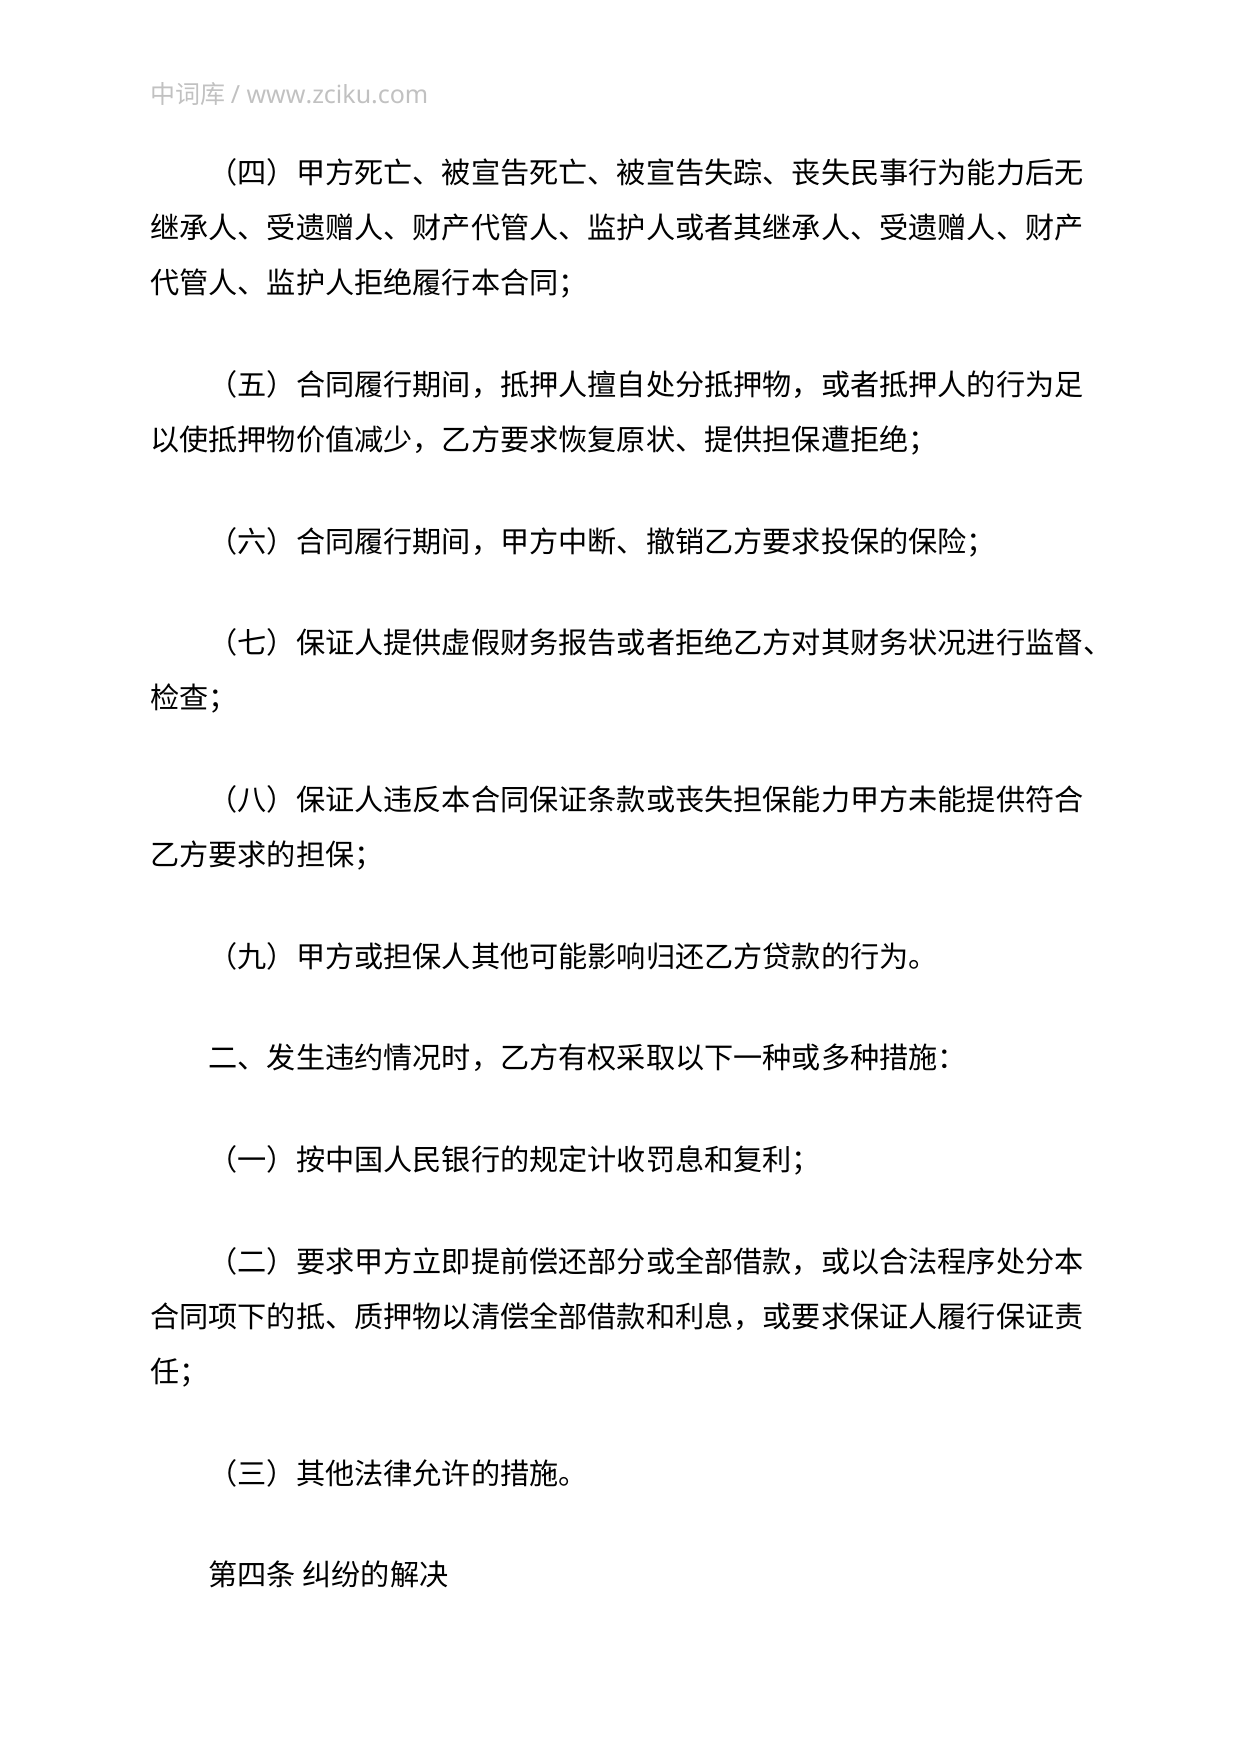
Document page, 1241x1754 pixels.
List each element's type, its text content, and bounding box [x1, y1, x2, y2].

text （九）甲方或担保人其他可能影响归还乙方贷款的行为。 [150, 933, 1090, 976]
text （七）保证人提供虚假财务报告或者拒绝乙方对其财务状况进行监督、检查； [150, 620, 1090, 717]
text （五）合同履行期间，抵押人擅自处分抵押物，或者抵押人的行为足以使抵押物价值减少，乙方要求恢复原状、提供担保遭拒绝； [150, 362, 1090, 459]
text （二）要求甲方立即提前偿还部分或全部借款，或以合法程序处分本合同项下的抵、质押物以清偿全部借款和利息，或要求保证人履行保证责任； [150, 1239, 1090, 1391]
text （八）保证人违反本合同保证条款或丧失担保能力甲方未能提供符合乙方要求的担保； [150, 777, 1090, 874]
text 二、发生违约情况时，乙方有权采取以下一种或多种措施： [150, 1035, 1090, 1077]
text 第四条 纠纷的解决 [150, 1552, 1090, 1594]
text （六）合同履行期间，甲方中断、撤销乙方要求投保的保险； [150, 518, 1090, 561]
text （四）甲方死亡、被宣告死亡、被宣告失踪、丧失民事行为能力后无继承人、受遗赠人、财产代管人、监护人或者其继承人、受遗赠人、财产代管人、监护人拒绝履行本合同； [150, 150, 1090, 302]
text （三）其他法律允许的措施。 [150, 1450, 1090, 1492]
text （一）按中国人民银行的规定计收罚息和复利； [150, 1137, 1090, 1179]
